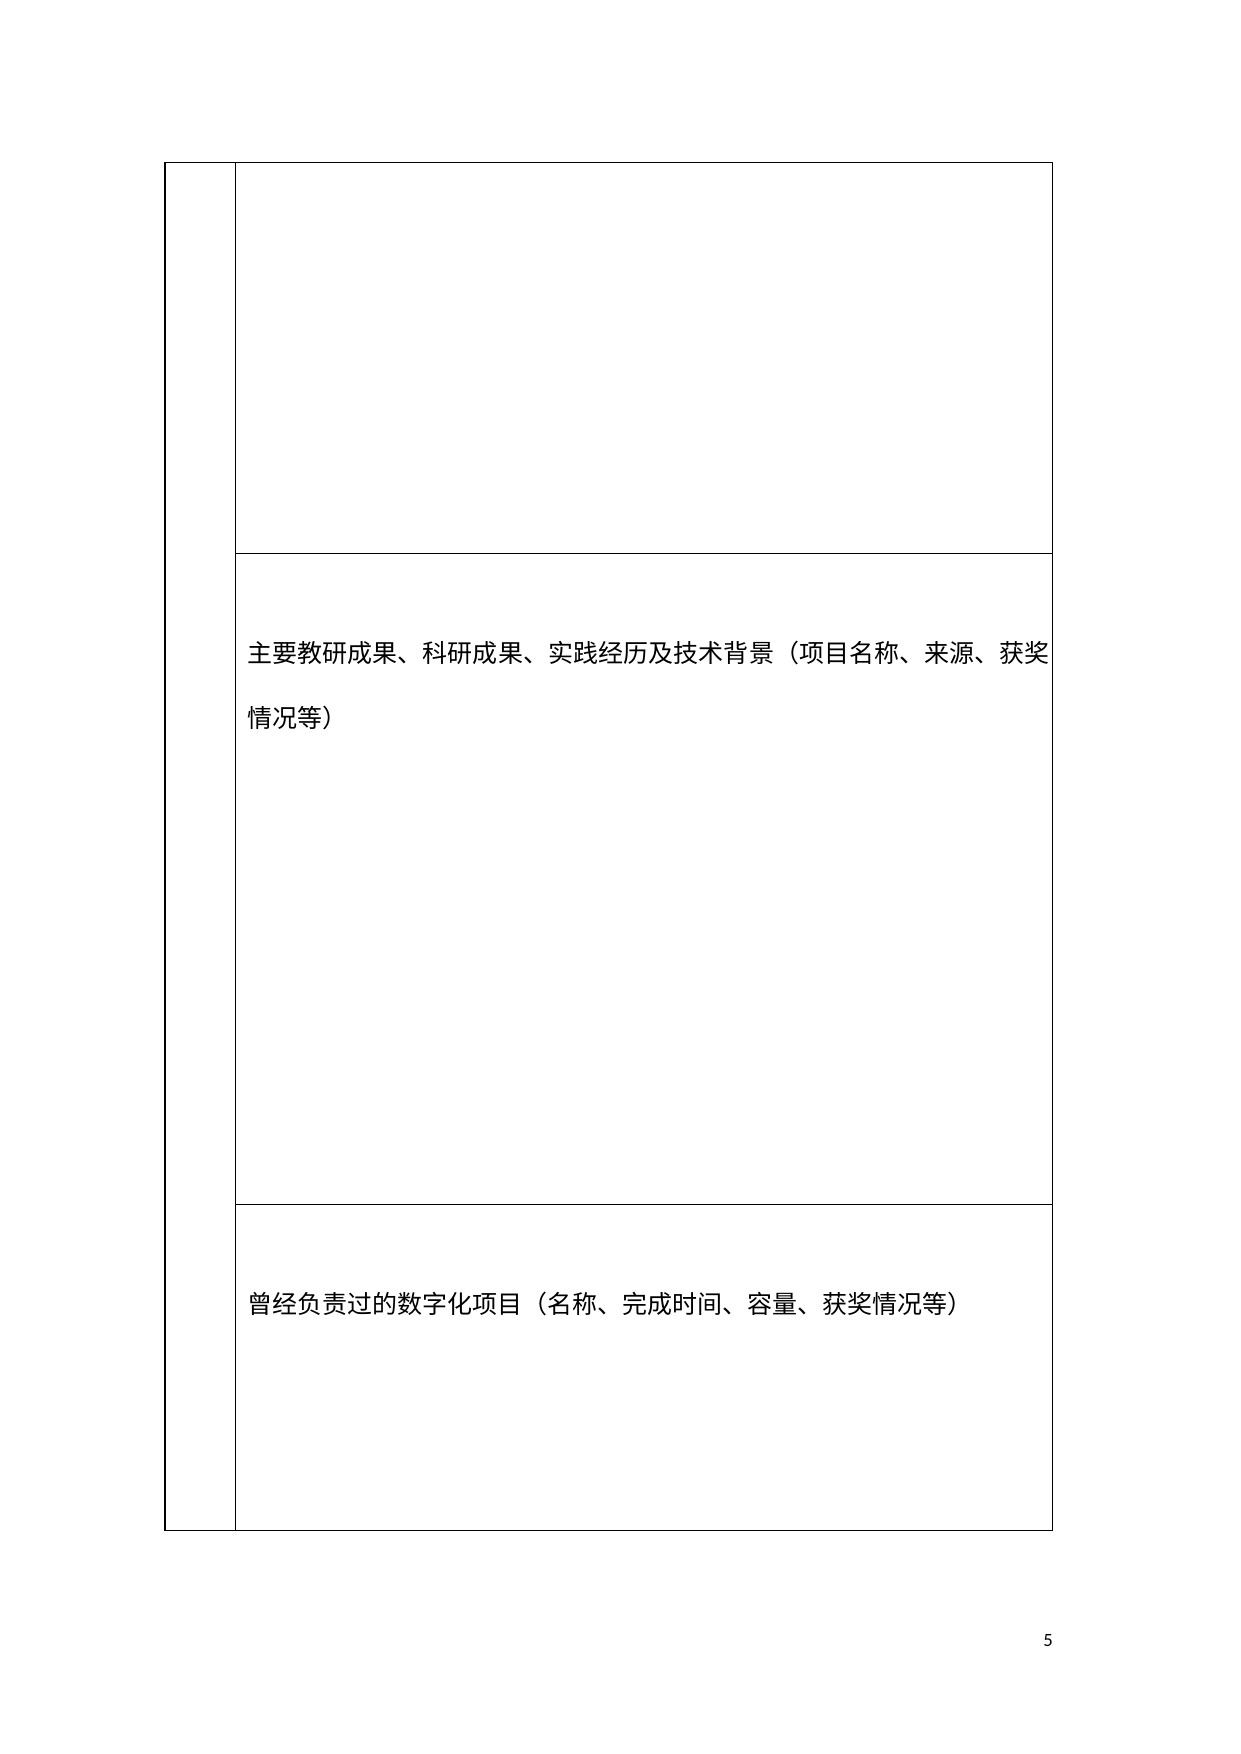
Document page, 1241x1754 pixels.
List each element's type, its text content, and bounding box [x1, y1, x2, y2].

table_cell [236, 163, 1052, 553]
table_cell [236, 1205, 1052, 1530]
table_cell 主要教研成果、科研成果、实践经历及技术背景（项目名称、来源、获奖情况等） [236, 554, 1052, 1204]
